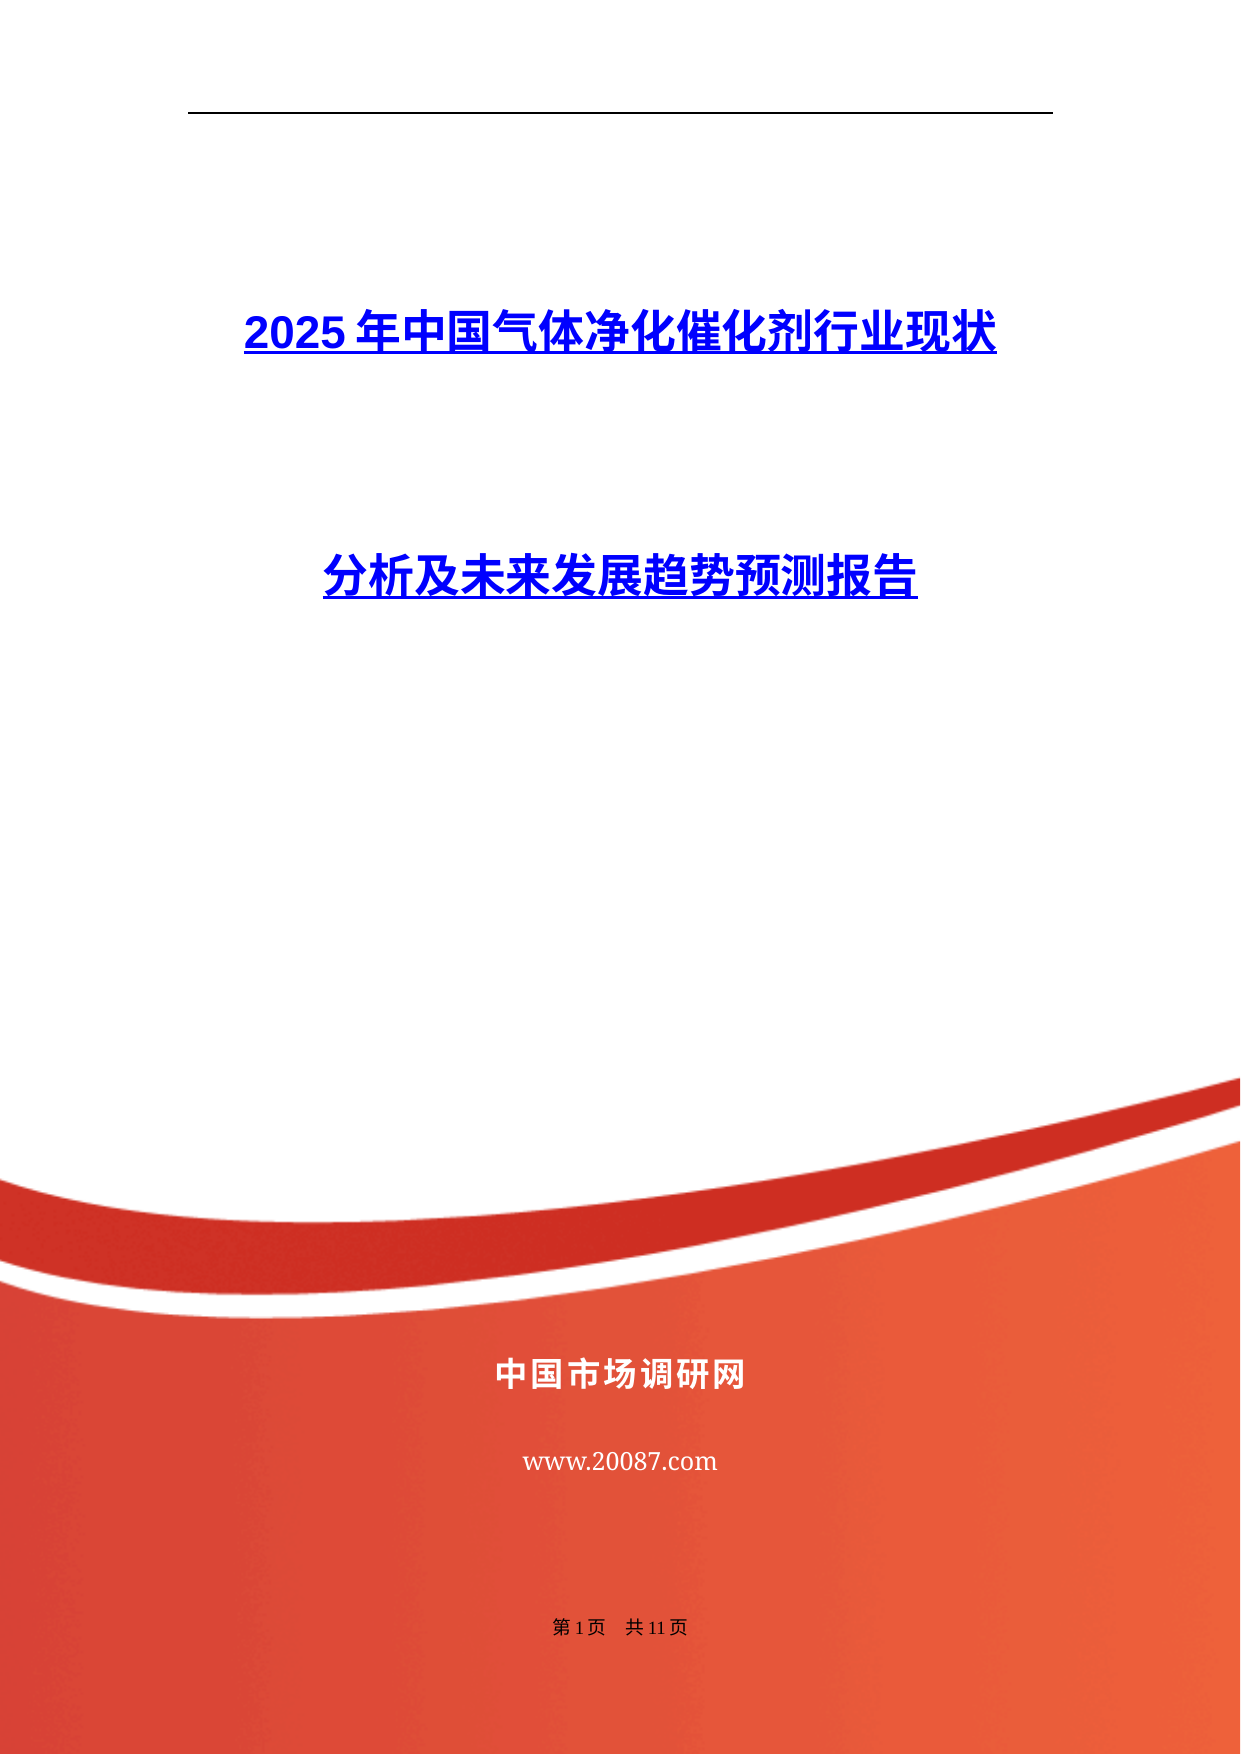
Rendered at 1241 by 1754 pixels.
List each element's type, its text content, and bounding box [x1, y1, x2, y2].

text www.20087.com [187, 1428, 1053, 1493]
table_header 2025年中国气体净化催化剂行业现状分析及未来发展趋势预测报告 [188, 207, 1053, 773]
picture [0, 1006, 1241, 1754]
subtitle 中国市场调研网 [187, 1339, 1053, 1404]
